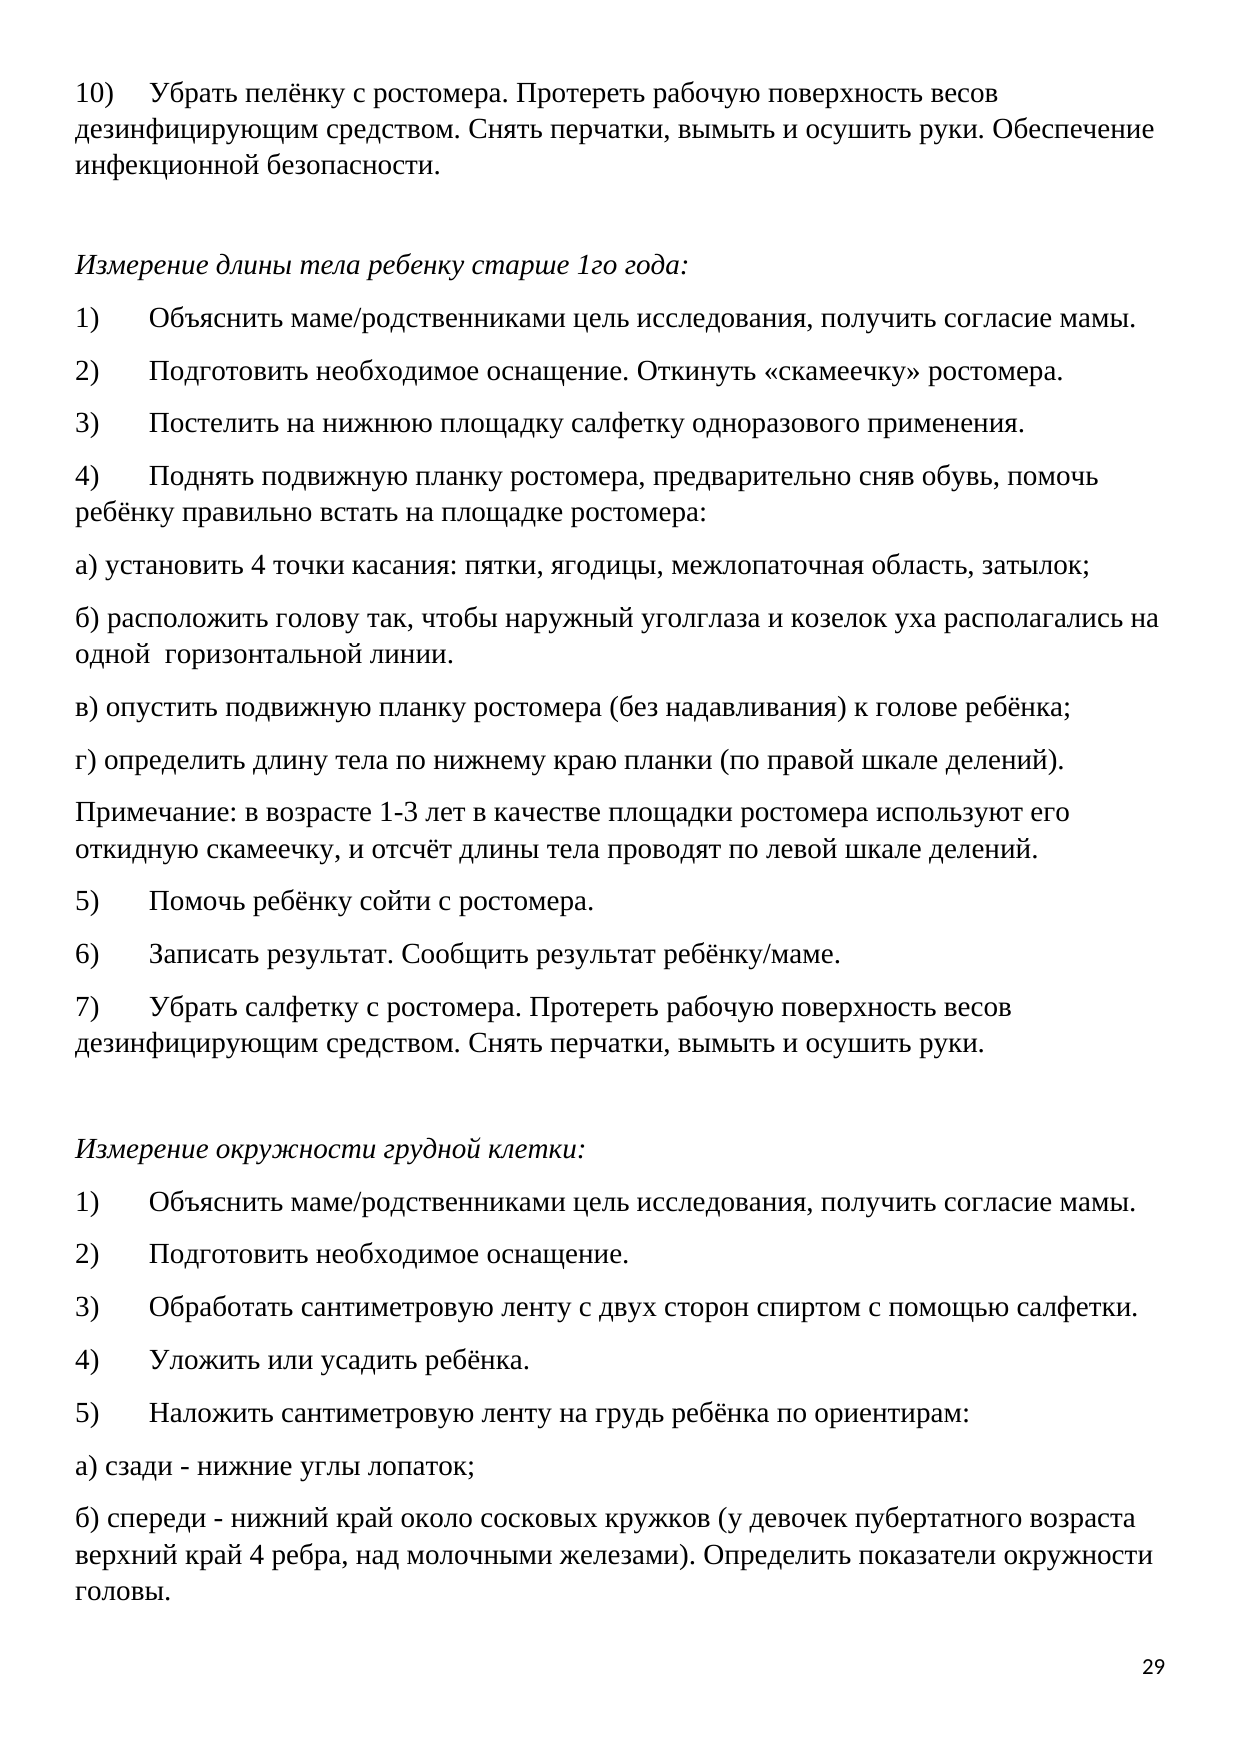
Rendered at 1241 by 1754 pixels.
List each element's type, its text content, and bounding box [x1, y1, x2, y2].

text 2) Подготовить необходимое оснащение. Откинуть «скамеечку» ростомера. [75, 353, 1165, 386]
text б) спереди - нижний край около сосковых кружков (у девочек пубертатного возраста верхний край 4 ребра, над молочными железами). Определить показатели окружности головы. [75, 1501, 1165, 1606]
text а) установить 4 точки касания: пятки, ягодицы, межлопаточная область, затылок; [75, 547, 1165, 581]
text Измерение окружности грудной клетки: [75, 1131, 1165, 1164]
text 6) Записать результат. Сообщить результат ребёнку/маме. [75, 936, 1165, 970]
text Примечание: в возрасте 1-3 лет в качестве площадки ростомера используют его откидную скамеечку, и отсчёт длины тела проводят по левой шкале делений. [75, 794, 1165, 864]
text г) определить длину тела по нижнему краю планки (по правой шкале делений). [75, 742, 1165, 775]
text Измерение длины тела ребенку старше 1го года: [75, 247, 1165, 281]
text в) опустить подвижную планку ростомера (без надавливания) к голове ребёнка; [75, 689, 1165, 722]
text а) сзади - нижние углы лопаток; [75, 1448, 1165, 1481]
text 10) Убрать пелёнку с ростомера. Протереть рабочую поверхность весов дезинфицирующим средством. Снять перчатки, вымыть и осушить руки. Обеспечение инфекционной безопасности. [75, 75, 1165, 181]
text 3) Постелить на нижнюю площадку салфетку одноразового применения. [75, 405, 1165, 439]
text 4) Уложить или усадить ребёнка. [75, 1342, 1165, 1376]
text 3) Обработать сантиметровую ленту с двух сторон спиртом с помощью салфетки. [75, 1289, 1165, 1323]
text 1) Объяснить маме/родственниками цель исследования, получить согласие мамы. [75, 1184, 1165, 1217]
text 1) Объяснить маме/родственниками цель исследования, получить согласие мамы. [75, 300, 1165, 333]
text 4) Поднять подвижную планку ростомера, предварительно сняв обувь, помочь ребёнку правильно встать на площадке ростомера: [75, 458, 1165, 528]
text 5) Наложить сантиметровую ленту на грудь ребёнка по ориентирам: [75, 1395, 1165, 1428]
text 7) Убрать салфетку с ростомера. Протереть рабочую поверхность весов дезинфицирующим средством. Снять перчатки, вымыть и осушить руки. [75, 989, 1165, 1059]
text 2) Подготовить необходимое оснащение. [75, 1237, 1165, 1270]
text б) расположить голову так, чтобы наружный уголглаза и козелок уха располагались на одной горизонтальной линии. [75, 600, 1165, 670]
text 5) Помочь ребёнку сойти с ростомера. [75, 883, 1165, 917]
